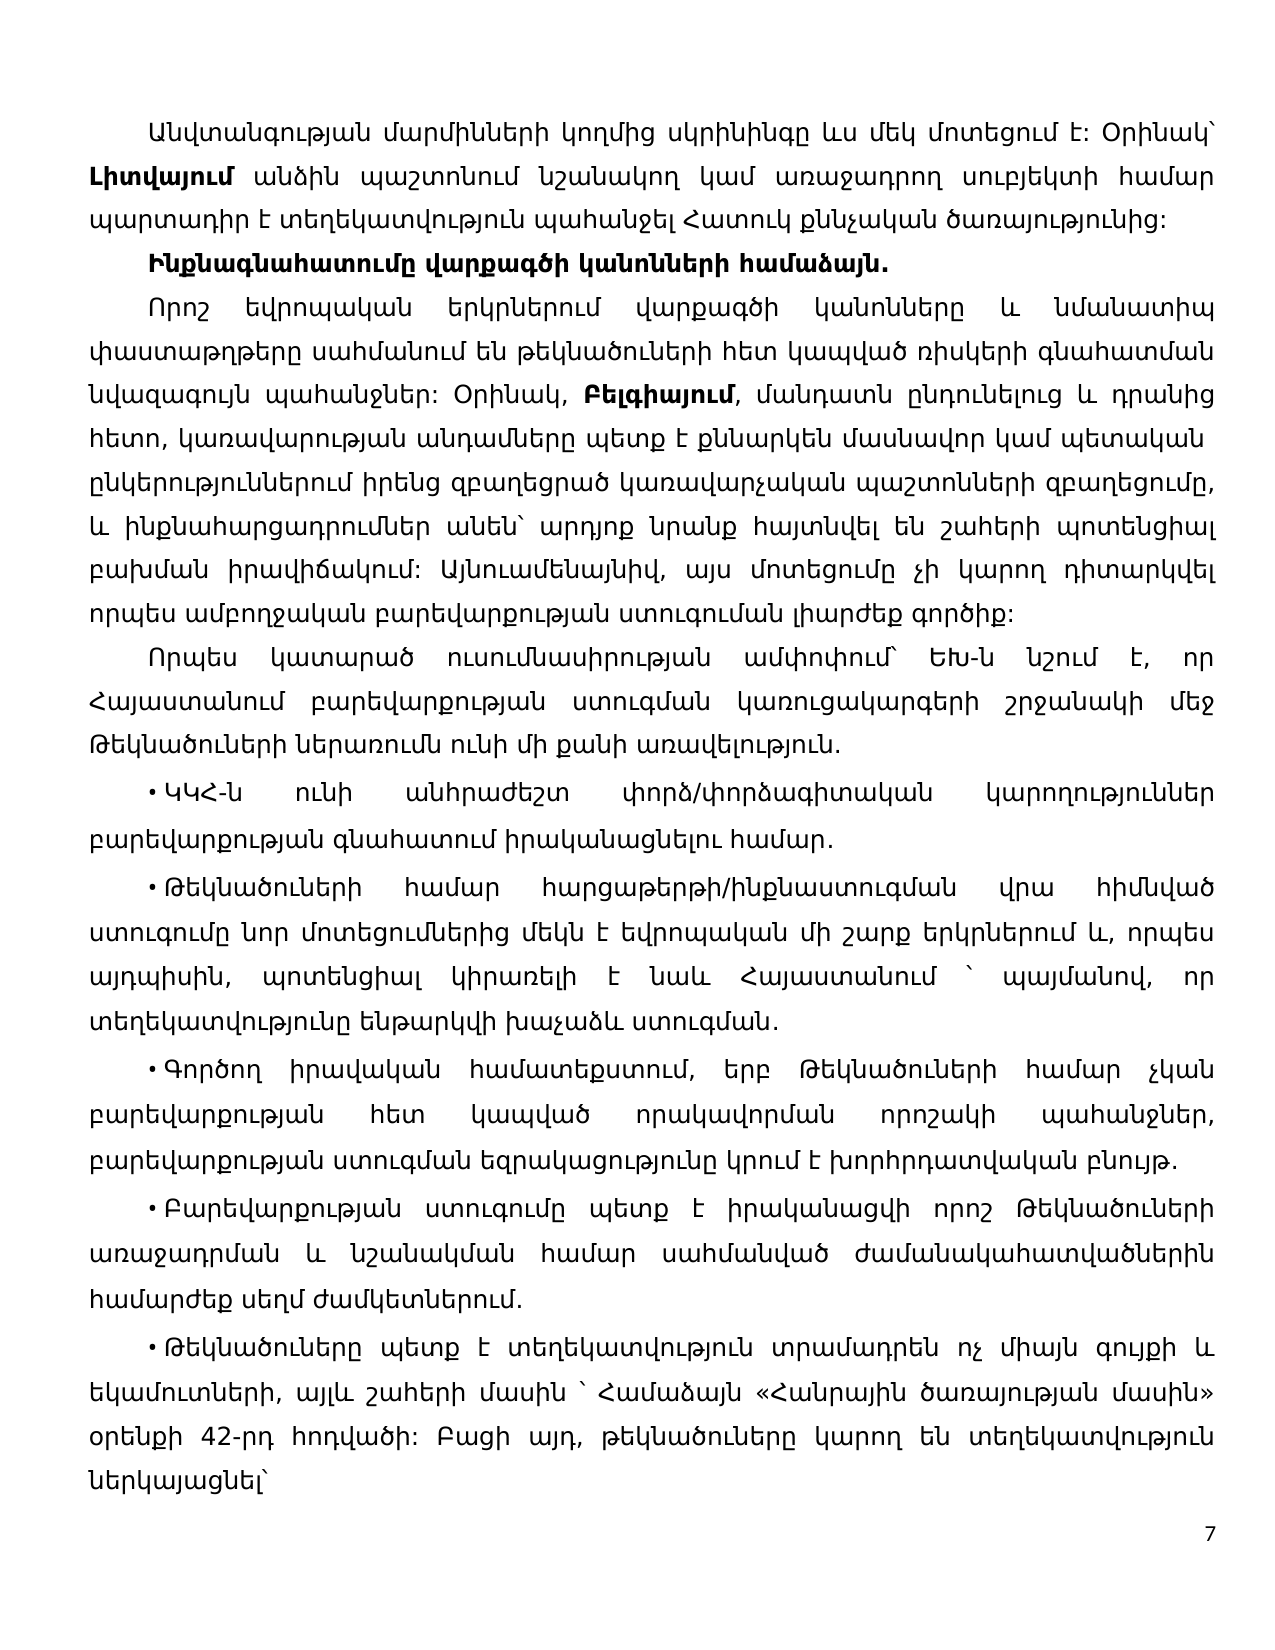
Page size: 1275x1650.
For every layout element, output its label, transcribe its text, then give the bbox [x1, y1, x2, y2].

text Ինքնագնահատումը վարքագծի կանոնների համաձայն. [89, 249, 1216, 278]
list Թեկնածուները պետք է տեղեկատվություն տրամադրեն ոչ միայն գույքի և եկամուտների, այլև շահերի մասին ՝ Համաձայն «Հանրային ծառայության մասին» օրենքի 42-րդ հոդվածի: Բացի այդ, թեկնածուները կարող են տեղեկատվություն ներկայացնել՝ [89, 1330, 1216, 1495]
text Որպես կատարած ուսումնասիրության ամփոփում՝ ԵԽ-ն նշում է, որ Հայաստանում բարեվարքության ստուգման կառուցակարգերի շրջանակի մեջ Թեկնածուների ներառումն ունի մի քանի առավելություն. [89, 643, 1216, 760]
list ԿԿՀ-ն ունի անհրաժեշտ փորձ/փորձագիտական կարողություններ բարեվարքության գնահատում իրականացնելու համար․ [89, 774, 1216, 854]
text Անվտանգության մարմինների կողմից սկրինինգը ևս մեկ մոտեցում է: Օրինակ՝ Լիտվայում անձին պաշտոնում նշանակող կամ առաջադրող սուբյեկտի համար պարտադիր է տեղեկատվություն պահանջել Հատուկ քննչական ծառայությունից: [89, 118, 1216, 235]
list Բարեվարքության ստուգումը պետք է իրականացվի որոշ Թեկնածուների առաջադրման և նշանակման համար սահմանված ժամանակահատվածներին համարժեք սեղմ ժամկետներում․ [89, 1191, 1216, 1314]
list Թեկնածուների համար հարցաթերթի/ինքնաստուգման վրա հիմնված ստուգումը նոր մոտեցումներից մեկն է եվրոպական մի շարք երկրներում և, որպես այդպիսին, պոտենցիալ կիրառելի է նաև Հայաստանում ՝ պայմանով, որ տեղեկատվությունը ենթարկվի խաչաձև ստուգման․ [89, 869, 1216, 1037]
text Որոշ եվրոպական երկրներում վարքագծի կանոնները և նմանատիպ փաստաթղթերը սահմանում են թեկնածուների հետ կապված ռիսկերի գնահատման նվազագույն պահանջներ: Օրինակ, Բելգիայում, մանդատն ընդունելուց և դրանից հետո, կառավարության անդամները պետք է քննարկեն մասնավոր կամ պետական ​​ընկերություններում իրենց զբաղեցրած կառավարչական պաշտոնների զբաղեցումը, և ինքնահարցադրումներ անեն՝ արդյոք նրանք հայտնվել են շահերի պոտենցիալ բախման իրավիճակում: Այնուամենայնիվ, այս մոտեցումը չի կարող դիտարկվել որպես ամբողջական բարեվարքության ստուգուման լիարժեք գործիք: [89, 293, 1216, 628]
list Գործող իրավական համատեքստում, երբ Թեկնածուների համար չկան բարեվարքության հետ կապված որակավորման որոշակի պահանջներ, բարեվարքության ստուգման եզրակացությունը կրում է խորհրդատվական բնույթ․ [89, 1052, 1216, 1176]
